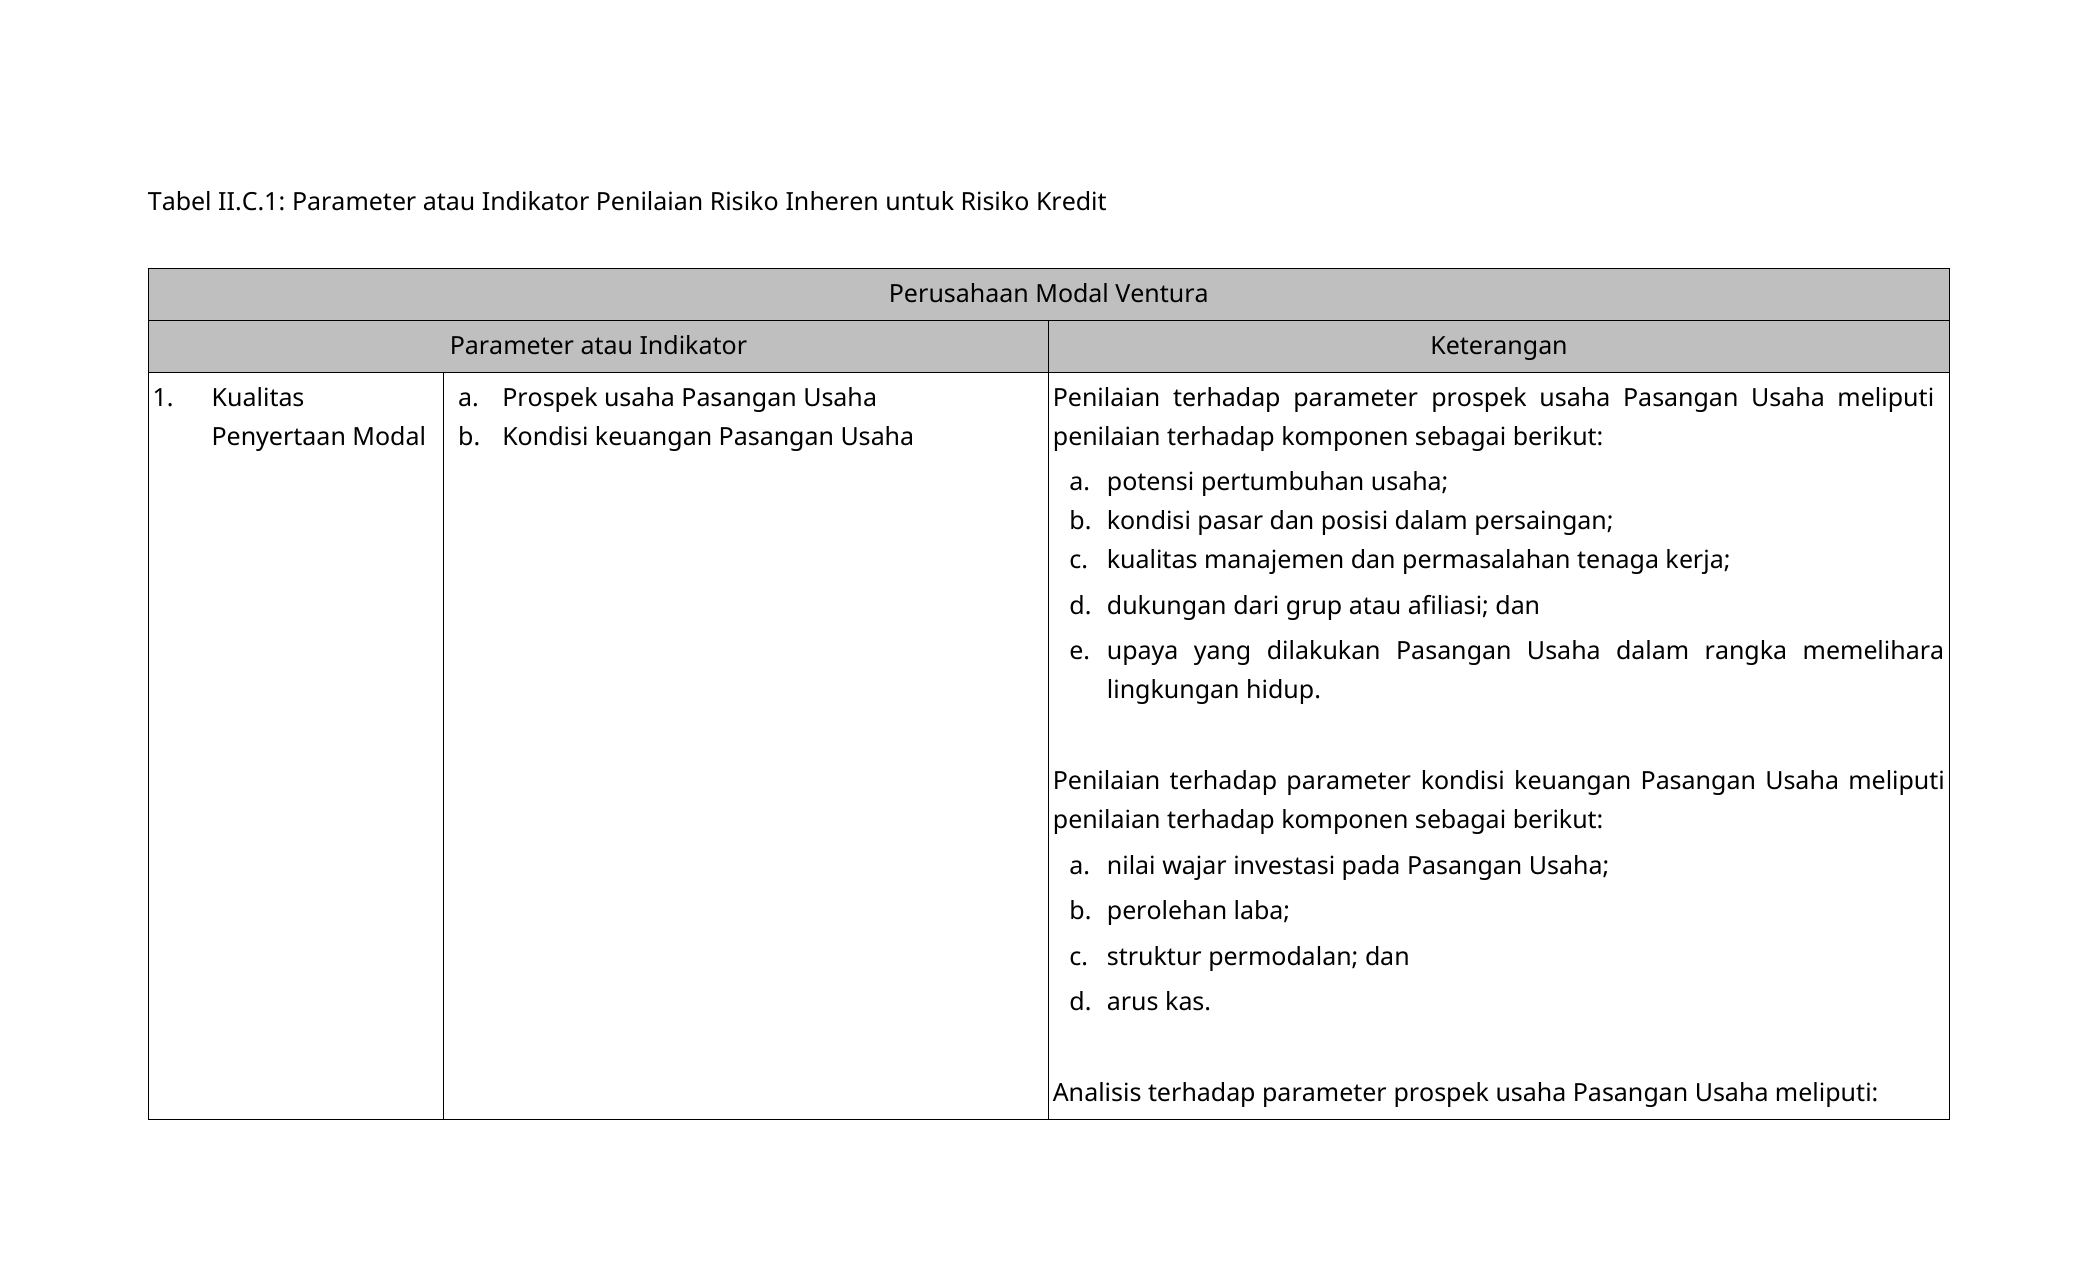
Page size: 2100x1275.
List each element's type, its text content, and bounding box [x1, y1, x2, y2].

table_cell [444, 373, 1048, 1119]
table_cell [1049, 373, 1949, 1119]
table_cell Parameter atau Indikator [149, 321, 1048, 372]
text Tabel II.C.1: Parameter atau Indikator Penilaian Risiko Inheren untuk Risiko Kredit [148, 183, 1952, 217]
table_header Perusahaan Modal Ventura [149, 269, 1949, 320]
table_cell Keterangan [1049, 321, 1949, 372]
table_cell Kualitas Penyertaan Modal [149, 373, 443, 1119]
